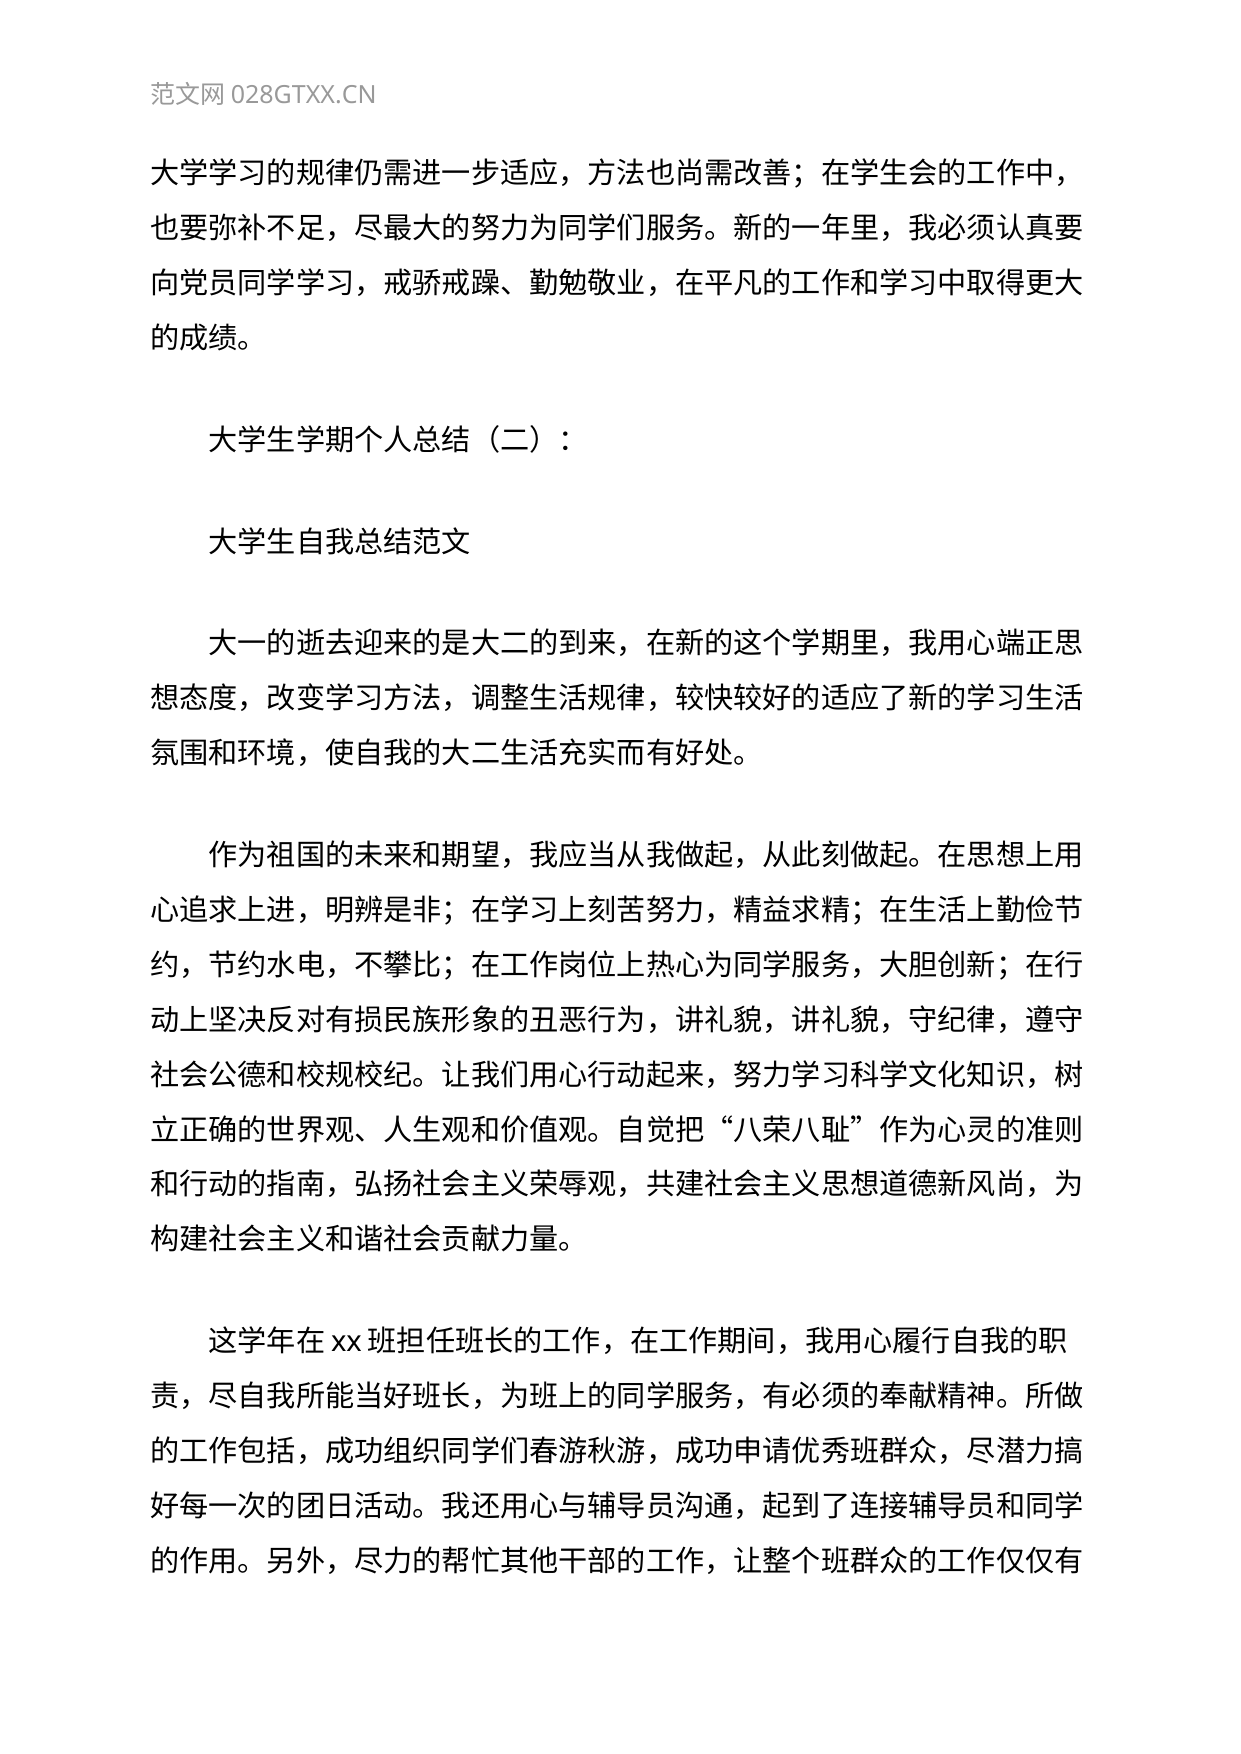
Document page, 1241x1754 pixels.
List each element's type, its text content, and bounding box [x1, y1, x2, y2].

text 作为祖国的未来和期望，我应当从我做起，从此刻做起。在思想上用心追求上进，明辨是非；在学习上刻苦努力，精益求精；在生活上勤俭节约，节约水电，不攀比；在工作岗位上热心为同学服务，大胆创新；在行动上坚决反对有损民族形象的丑恶行为，讲礼貌，讲礼貌，守纪律，遵守社会公德和校规校纪。让我们用心行动起来，努力学习科学文化知识，树立正确的世界观、人生观和价值观。自觉把“八荣八耻”作为心灵的准则和行动的指南，弘扬社会主义荣辱观，共建社会主义思想道德新风尚，为构建社会主义和谐社会贡献力量。 [150, 832, 1090, 1258]
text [150, 1318, 1090, 1579]
text 大学生学期个人总结（二）： [150, 416, 1090, 459]
text 大学生自我总结范文 [150, 518, 1090, 561]
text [150, 150, 1090, 357]
text 大一的逝去迎来的是大二的到来，在新的这个学期里，我用心端正思想态度，改变学习方法，调整生活规律，较快较好的适应了新的学习生活氛围和环境，使自我的大二生活充实而有好处。 [150, 620, 1090, 772]
